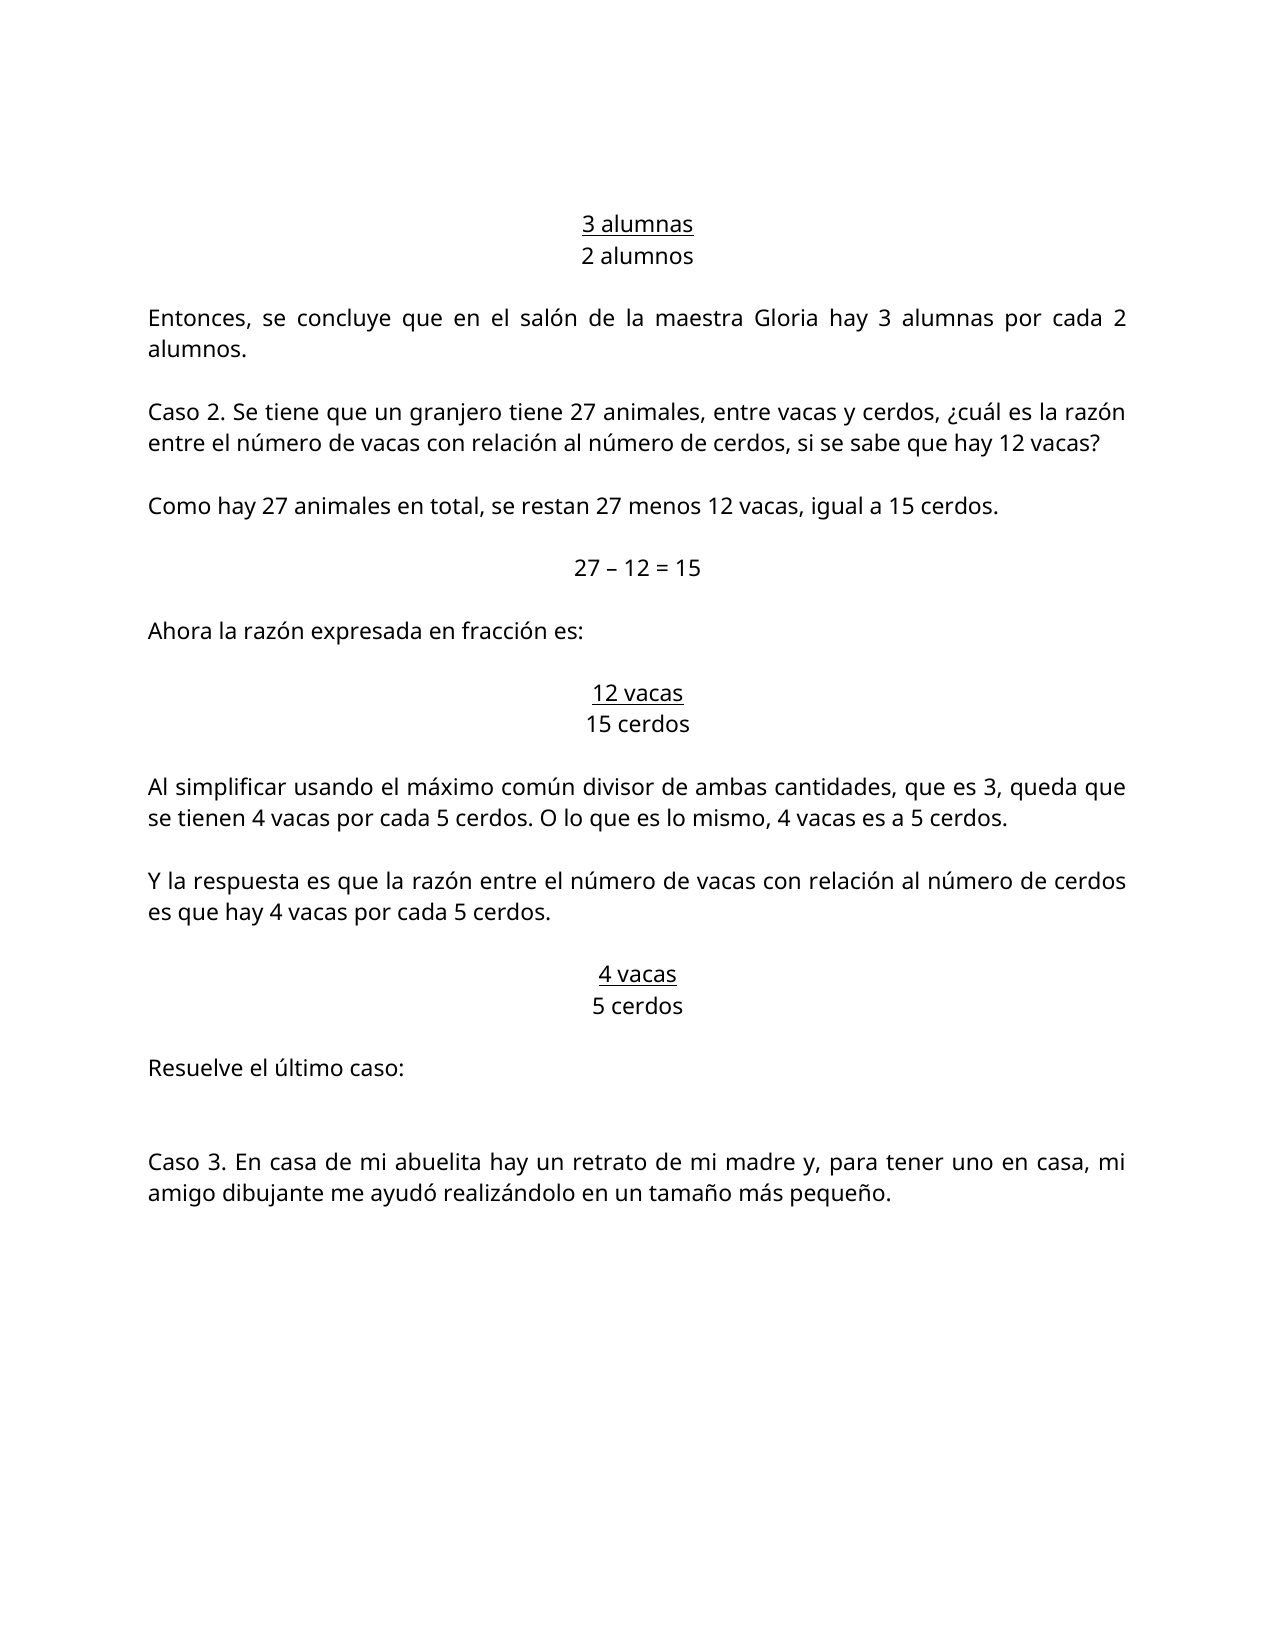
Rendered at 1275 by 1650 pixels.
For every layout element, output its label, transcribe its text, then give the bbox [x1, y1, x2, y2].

text Caso 2. Se tiene que un granjero tiene 27 animales, entre vacas y cerdos, ¿cuál es la razón entre el número de vacas con relación al número de cerdos, si se sabe que hay 12 vacas? [148, 396, 1127, 458]
text 4 vacas [148, 958, 1127, 990]
text 2 alumnos [148, 240, 1127, 271]
text Al simplificar usando el máximo común divisor de ambas cantidades, que es 3, queda que se tienen 4 vacas por cada 5 cerdos. O lo que es lo mismo, 4 vacas es a 5 cerdos. [148, 771, 1127, 833]
text 12 vacas [148, 677, 1127, 708]
text Entonces, se concluye que en el salón de la maestra Gloria hay 3 alumnas por cada 2 alumnos. [148, 302, 1127, 365]
text 15 cerdos [148, 708, 1127, 740]
text Caso 3. En casa de mi abuelita hay un retrato de mi madre y, para tener uno en casa, mi amigo dibujante me ayudó realizándolo en un tamaño más pequeño. [148, 1146, 1127, 1208]
text 3 alumnas [148, 208, 1127, 240]
text Como hay 27 animales en total, se restan 27 menos 12 vacas, igual a 15 cerdos. [148, 490, 1127, 521]
text 5 cerdos [148, 990, 1127, 1021]
text Ahora la razón expresada en fracción es: [148, 615, 1127, 646]
text Y la respuesta es que la razón entre el número de vacas con relación al número de cerdos es que hay 4 vacas por cada 5 cerdos. [148, 865, 1127, 927]
text Resuelve el último caso: [148, 1052, 1127, 1083]
text 27 – 12 = 15 [148, 552, 1127, 583]
